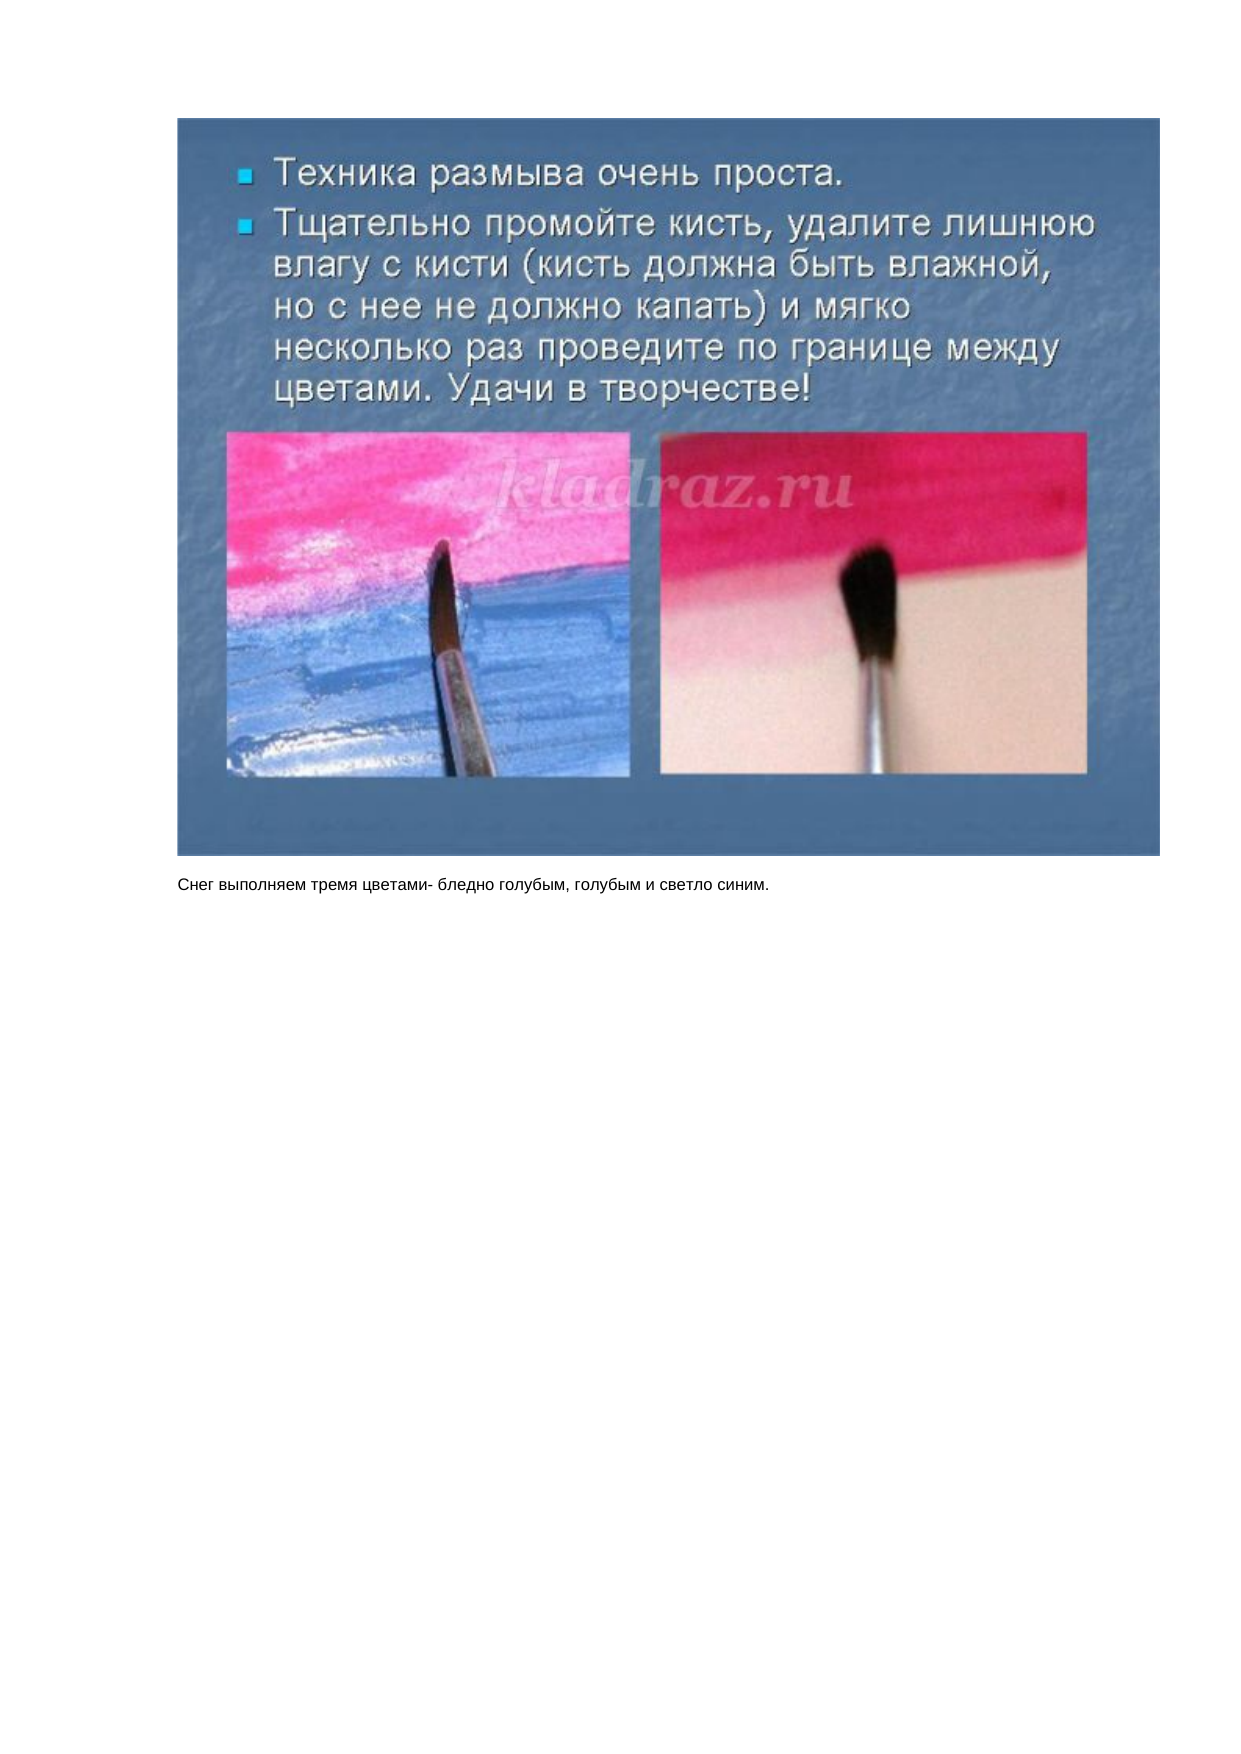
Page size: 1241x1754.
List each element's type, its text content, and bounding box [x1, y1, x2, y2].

picture [177, 118, 1160, 856]
text Снег выполняем тремя цветами- бледно голубым, голубым и светло синим. [177, 856, 1152, 894]
